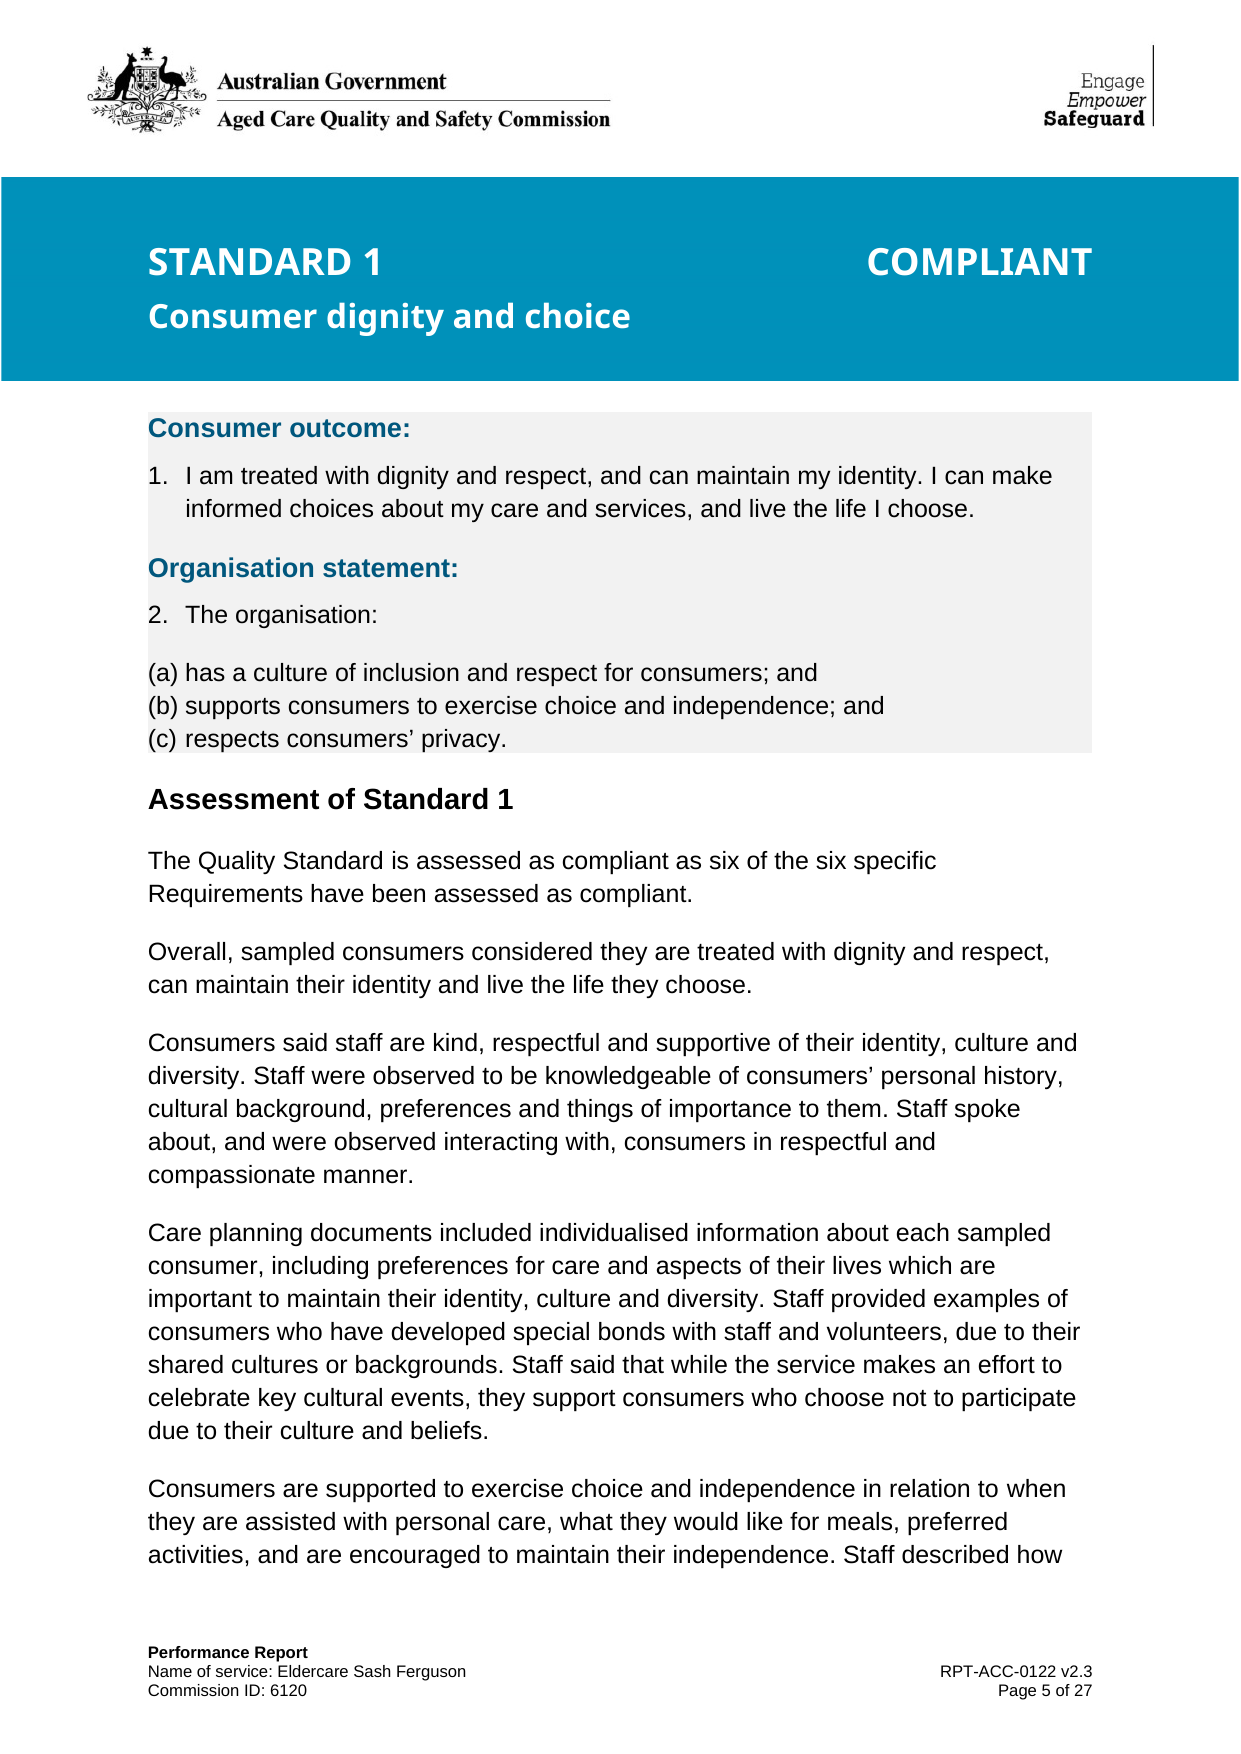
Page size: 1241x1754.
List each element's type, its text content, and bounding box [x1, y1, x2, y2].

text Overall, sampled consumers considered they are treated with dignity and respect, can maintain their identity and live the life they choose. [148, 937, 1092, 998]
subtitle STANDARD 1 COMPLIANT Consumer dignity and choice [148, 236, 1092, 339]
list I am treated with dignity and respect, and can maintain my identity. I can make informed choices about my care and services, and live the life I choose. [148, 461, 1092, 522]
subtitle Consumer outcome: [148, 412, 1092, 443]
list respects consumers’ privacy. [148, 724, 1092, 753]
text Care planning documents included individualised information about each sampled consumer, including preferences for care and aspects of their lives which are important to maintain their identity, culture and diversity. Staff provided examples of consumers who have developed special bonds with staff and volunteers, due to their shared cultures or backgrounds. Staff said that while the service makes an effort to celebrate key cultural events, they support consumers who choose not to participate due to their culture and beliefs. [148, 1218, 1092, 1445]
list The organisation: [148, 600, 1092, 629]
text The Quality Standard is assessed as compliant as six of the six specific Requirements have been assessed as compliant. [148, 846, 1092, 907]
text Consumers said staff are kind, respectful and supportive of their identity, culture and diversity. Staff were observed to be knowledgeable of consumers’ personal history, cultural background, preferences and things of importance to them. Staff spoke about, and were observed interacting with, consumers in respectful and compassionate manner. [148, 1028, 1092, 1189]
list has a culture of inclusion and respect for consumers; and [148, 658, 1092, 687]
subtitle Assessment of Standard 1 [148, 782, 1092, 816]
picture [1, 0, 1241, 154]
list supports consumers to exercise choice and independence; and [148, 691, 1092, 720]
subtitle Organisation statement: [148, 552, 1092, 583]
